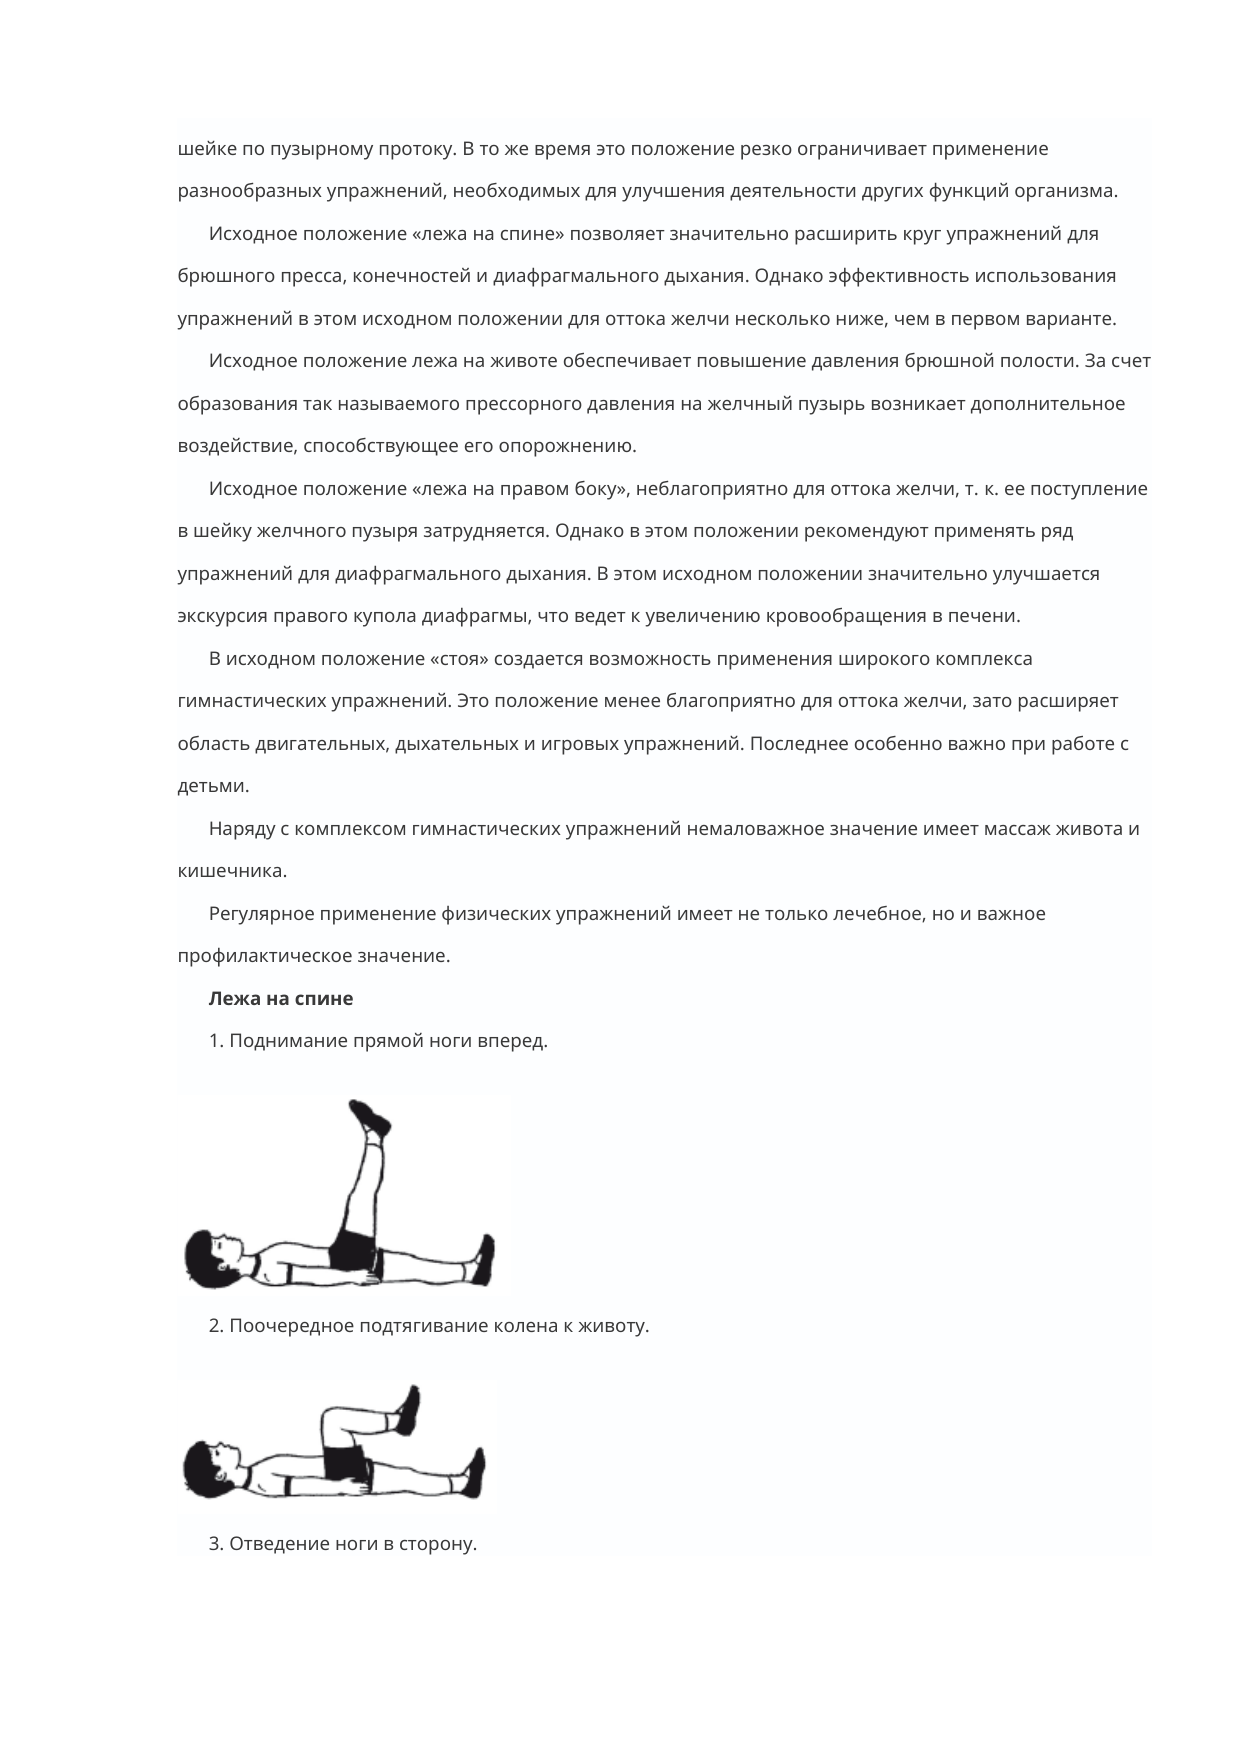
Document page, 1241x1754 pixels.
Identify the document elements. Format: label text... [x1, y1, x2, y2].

text Исходное положение «лежа на спине» позволяет значительно расширить круг упражнений для брюшного пресса, конечностей и диафрагмального дыхания. Однако эффективность использования упражнений в этом исходном положении для оттока желчи несколько ниже, чем в первом варианте. [177, 203, 1152, 331]
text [177, 118, 1152, 203]
text Регулярное применение физических упражнений имеет не только лечебное, но и важное профилактическое значение. [177, 883, 1152, 968]
text 1. Поднимание прямой ноги вперед. [177, 1011, 1152, 1053]
picture [177, 1095, 512, 1296]
picture [177, 1380, 498, 1514]
text Исходное положение лежа на животе обеспечивает повышение давления брюшной полости. За счет образования так называемого прессорного давления на желчный пузырь возникает дополнительное воздействие, способствующее его опорожнению. [177, 331, 1152, 458]
text Наряду с комплексом гимнастических упражнений немаловажное значение имеет массаж живота и кишечника. [177, 798, 1152, 883]
text В исходном положение «стоя» создается возможность применения широкого комплекса гимнастических упражнений. Это положение менее благоприятно для оттока желчи, зато расширяет область двигательных, дыхательных и игровых упражнений. Последнее особенно важно при работе с детьми. [177, 628, 1152, 798]
text 2. Поочередное подтягивание колена к животу. [177, 1296, 1152, 1338]
text Лежа на спине [177, 968, 1152, 1011]
text 3. Отведение ноги в сторону. [177, 1513, 1152, 1556]
text Исходное положение «лежа на правом боку», неблагоприятно для оттока желчи, т. к. ее поступление в шейку желчного пузыря затрудняется. Однако в этом положении рекомендуют применять ряд упражнений для диафрагмального дыхания. В этом исходном положении значительно улучшается экскурсия правого купола диафрагмы, что ведет к увеличению кровообращения в печени. [177, 458, 1152, 628]
